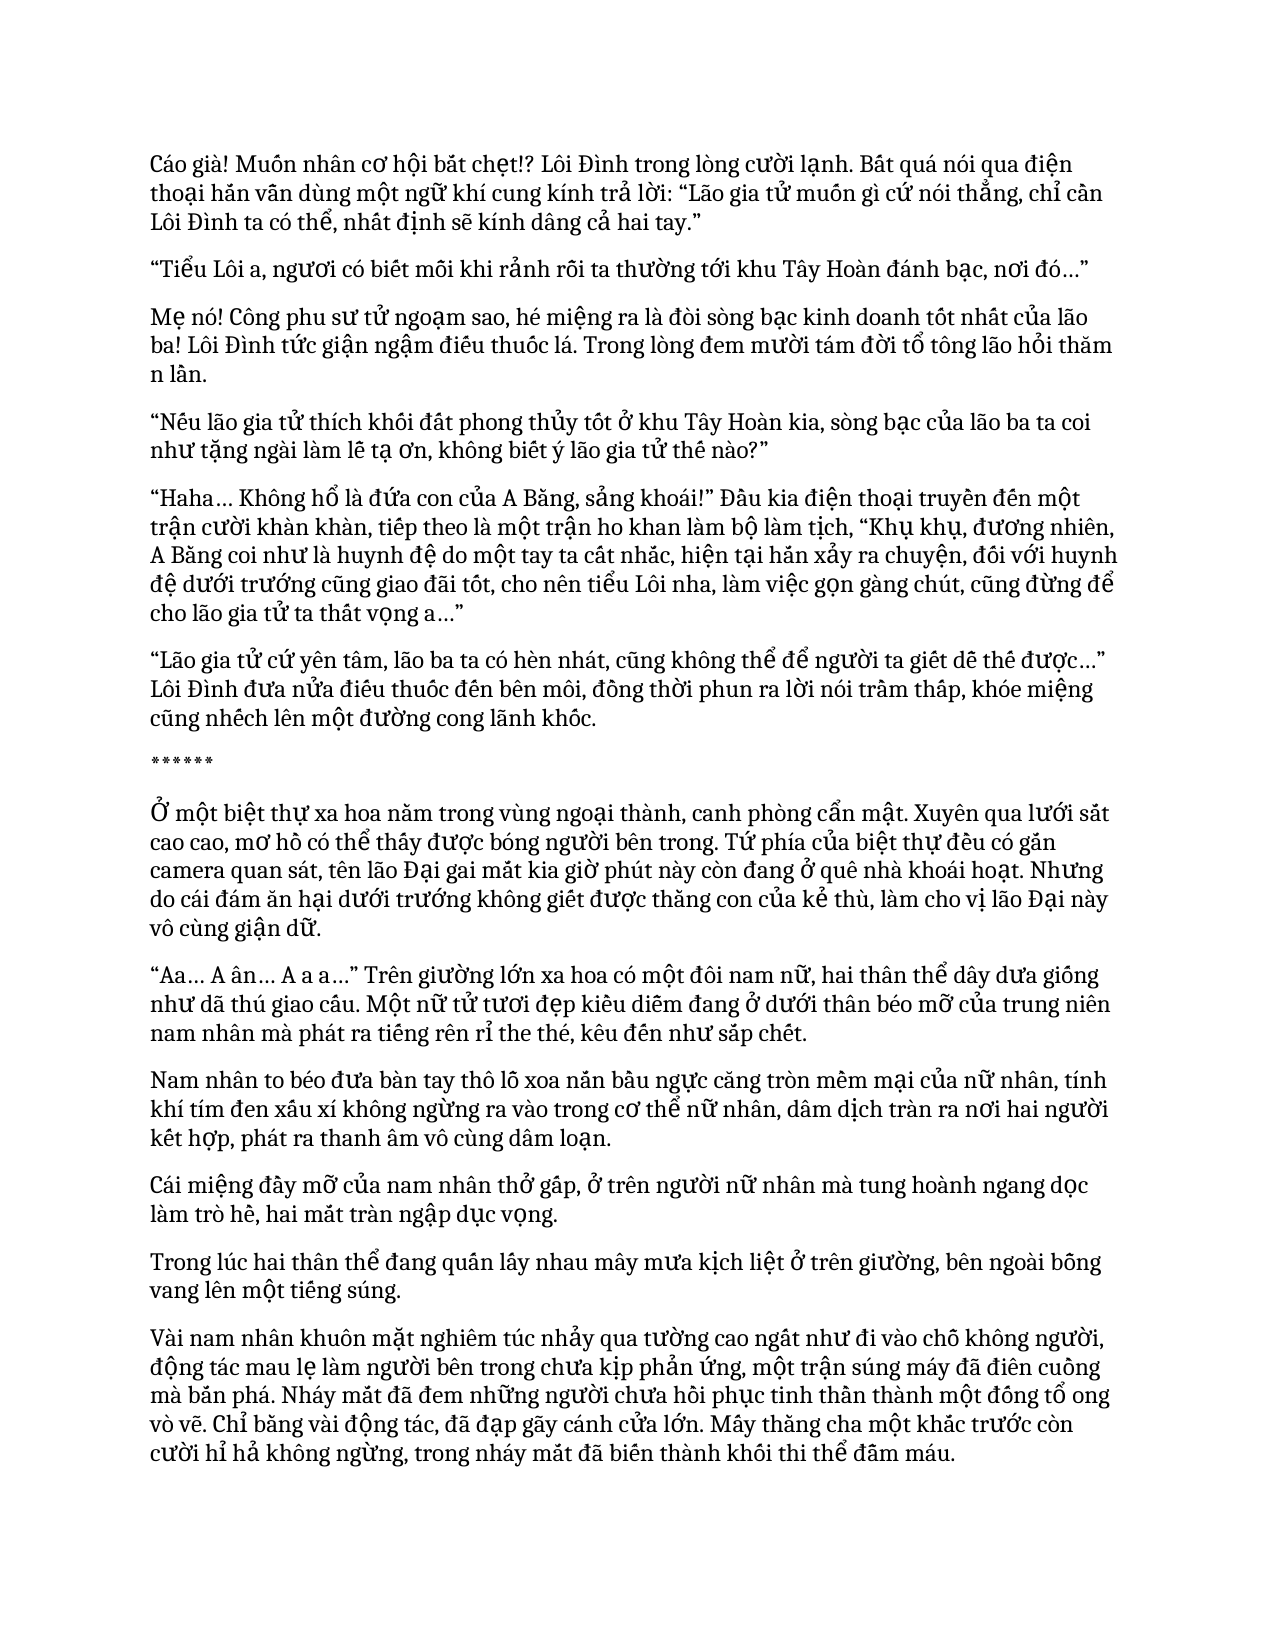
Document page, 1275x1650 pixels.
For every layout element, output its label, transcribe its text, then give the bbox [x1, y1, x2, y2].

text Mẹ nó! Công phu sư tử ngoạm sao, hé miệng ra là đòi sòng bạc kinh doanh tốt nhất của lão ba! Lôi Đình tức giận ngậm điếu thuốc lá. Trong lòng đem mười tám đời tổ tông lão hỏi thăm n lần. [150, 302, 1125, 389]
text Nam nhân to béo đưa bàn tay thô lỗ xoa nắn bầu ngực căng tròn mềm mại của nữ nhân, tính khí tím đen xấu xí không ngừng ra vào trong cơ thể nữ nhân, dâm dịch tràn ra nơi hai người kết hợp, phát ra thanh âm vô cùng dâm loạn. [150, 1066, 1125, 1152]
text “Tiểu Lôi a, ngươi có biết mỗi khi rảnh rỗi ta thường tới khu Tây Hoàn đánh bạc, nơi đó…” [150, 255, 1125, 284]
text Cái miệng đầy mỡ của nam nhân thở gấp, ở trên người nữ nhân mà tung hoành ngang dọc làm trò hề, hai mắt tràn ngập dục vọng. [150, 1171, 1125, 1229]
text “Lão gia tử cứ yên tâm, lão ba ta có hèn nhát, cũng không thể để người ta giết dễ thế được…” Lôi Đình đưa nửa điếu thuốc đến bên môi, đồng thời phun ra lời nói trầm thấp, khóe miệng cũng nhếch lên một đường cong lãnh khốc. [150, 646, 1125, 732]
text Trong lúc hai thân thể đang quấn lấy nhau mây mưa kịch liệt ở trên giường, bên ngoài bỗng vang lên một tiếng súng. [150, 1247, 1125, 1305]
text Ở một biệt thự xa hoa nằm trong vùng ngoại thành, canh phòng cẩn mật. Xuyên qua lưới sắt cao cao, mơ hồ có thể thấy được bóng người bên trong. Tứ phía của biệt thự đều có gắn camera quan sát, tên lão Đại gai mắt kia giờ phút này còn đang ở quê nhà khoái hoạt. Nhưng do cái đám ăn hại dưới trướng không giết được thằng con của kẻ thù, làm cho vị lão Đại này vô cùng giận dữ. [150, 799, 1125, 942]
text Vài nam nhân khuôn mặt nghiêm túc nhảy qua tường cao ngất như đi vào chỗ không người, động tác mau lẹ làm người bên trong chưa kịp phản ứng, một trận súng máy đã điên cuồng mà bắn phá. Nháy mắt đã đem những người chưa hồi phục tinh thần thành một đống tổ ong vò vẽ. Chỉ bằng vài động tác, đã đạp gãy cánh cửa lớn. Mấy thằng cha một khắc trước còn cười hỉ hả không ngừng, trong nháy mắt đã biến thành khối thi thể đẫm máu. [150, 1324, 1125, 1467]
text ****** [150, 751, 1125, 780]
text Cáo già! Muốn nhân cơ hội bắt chẹt!? Lôi Đình trong lòng cười lạnh. Bất quá nói qua điện thoại hắn vẫn dùng một ngữ khí cung kính trả lời: “Lão gia tử muốn gì cứ nói thẳng, chỉ cần Lôi Đình ta có thể, nhất định sẽ kính dâng cả hai tay.” [150, 150, 1125, 236]
text “Haha… Không hổ là đứa con của A Bằng, sảng khoái!” Đầu kia điện thoại truyền đến một trận cười khàn khàn, tiếp theo là một trận ho khan làm bộ làm tịch, “Khụ khụ, đương nhiên, A Bằng coi như là huynh đệ do một tay ta cất nhắc, hiện tại hắn xảy ra chuyện, đối với huynh đệ dưới trướng cũng giao đãi tốt, cho nên tiểu Lôi nha, làm việc gọn gàng chút, cũng đừng để cho lão gia tử ta thất vọng a…” [150, 484, 1125, 627]
text “Aa… A ân… A a a…” Trên giường lớn xa hoa có một đôi nam nữ, hai thân thể dây dưa giống như dã thú giao cấu. Một nữ tử tươi đẹp kiều diễm đang ở dưới thân béo mỡ của trung niên nam nhân mà phát ra tiếng rên rỉ the thé, kêu đến như sắp chết. [150, 961, 1125, 1047]
text “Nếu lão gia tử thích khối đất phong thủy tốt ở khu Tây Hoàn kia, sòng bạc của lão ba ta coi như tặng ngài làm lễ tạ ơn, không biết ý lão gia tử thế nào?” [150, 407, 1125, 465]
